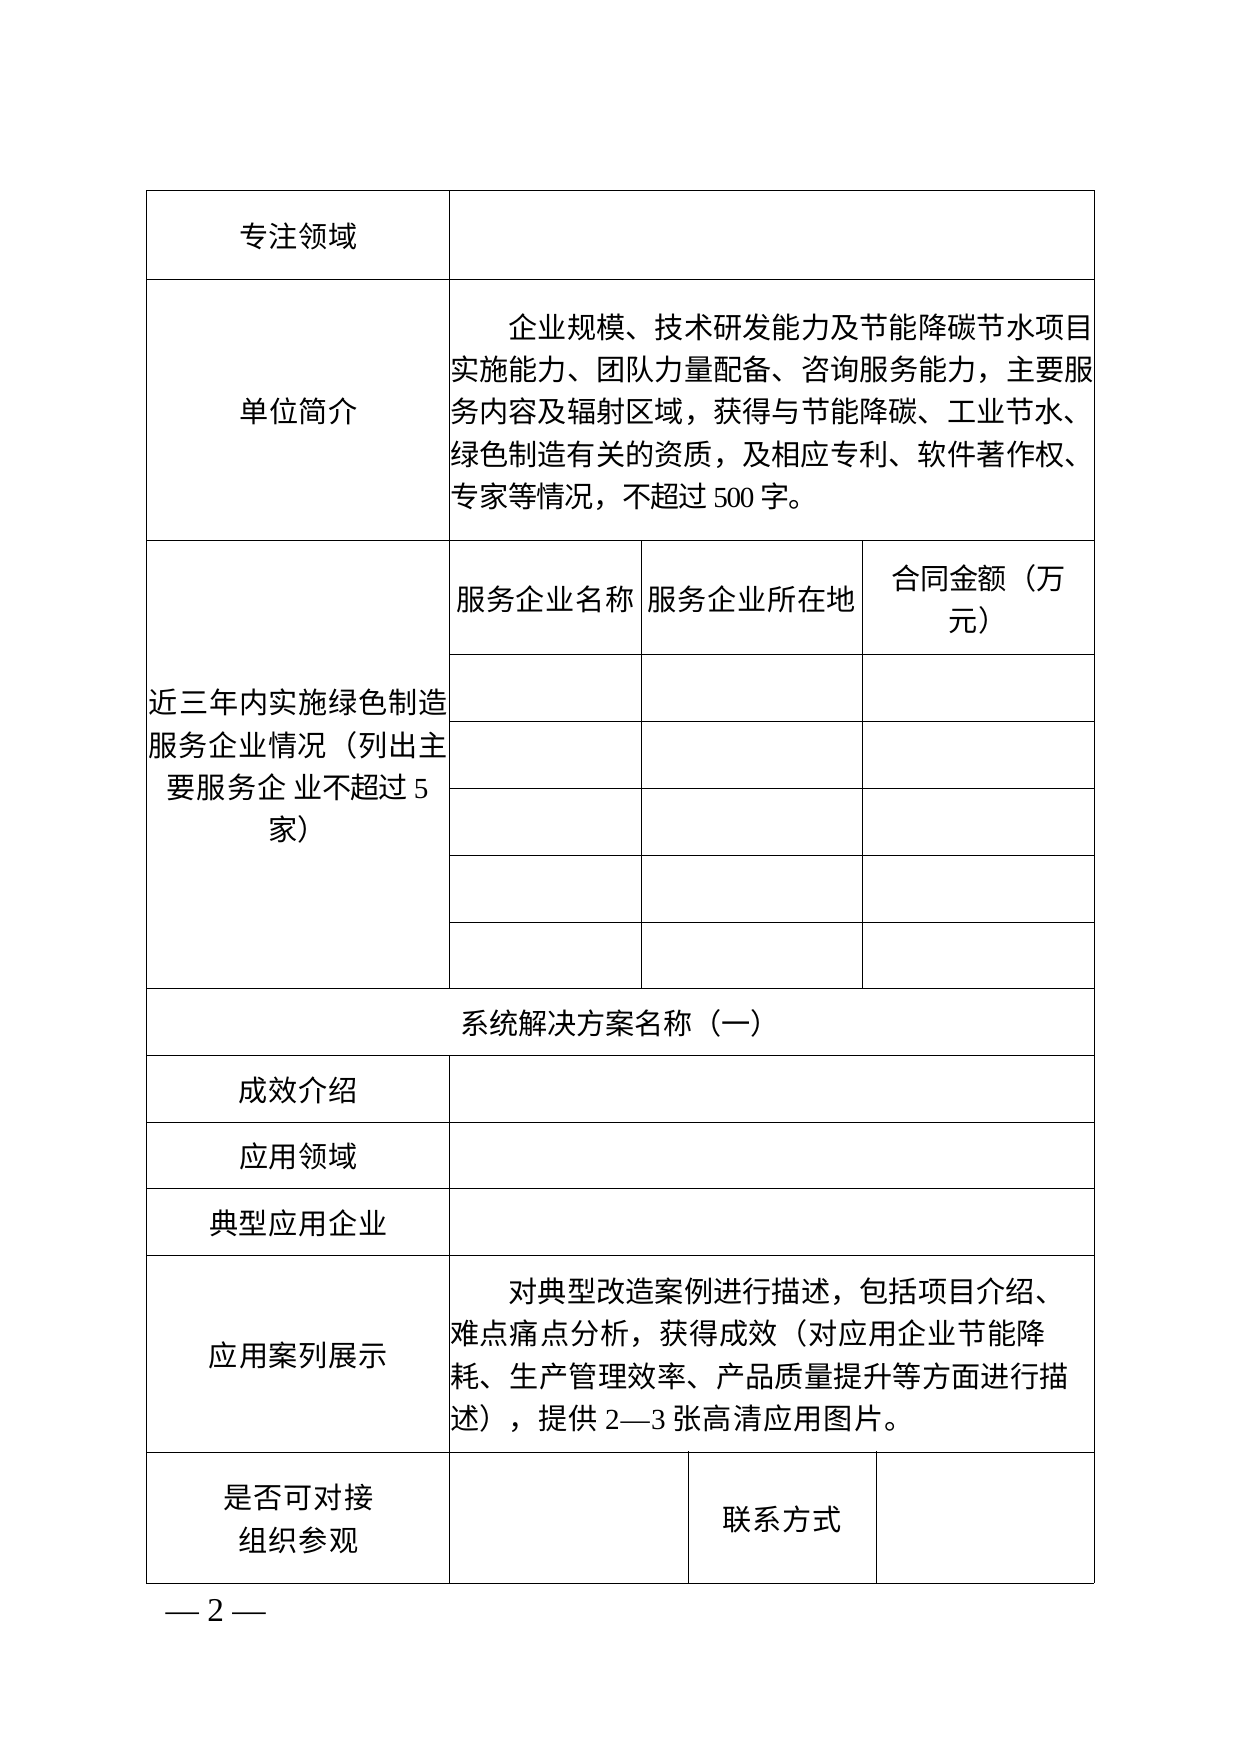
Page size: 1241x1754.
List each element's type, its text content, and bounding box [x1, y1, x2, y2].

table_cell 对典型改造案例进行描述，包括项目介绍、难点痛点分析，获得成效（对应用企业节能降耗、生产管理效率、产品质量提升等方面进行描述），提供2—3张高清应用图片。 [450, 1256, 1094, 1451]
table_cell 联系方式 [689, 1453, 876, 1583]
table_cell [450, 655, 641, 721]
table_cell 合同金额（万元） [863, 541, 1094, 654]
table_cell 典型应用企业 [147, 1189, 449, 1254]
table_cell [450, 1123, 1094, 1188]
table_cell [450, 191, 1094, 279]
table_cell [450, 789, 641, 855]
table_cell [642, 856, 862, 922]
table_cell [450, 1189, 1094, 1254]
table_cell 近三年内实施绿色制造服务企业情况（列出主要服务企 业不超过5家） [147, 541, 449, 988]
table_cell [450, 856, 641, 922]
table_cell 系统解决方案名称（一） [147, 989, 1094, 1055]
table_cell 企业规模、技术研发能力及节能降碳节水项目实施能力、团队力量配备、咨询服务能力，主要服务内容及辐射区域，获得与节能降碳、工业节水、绿色制造有关的资质，及相应专利、软件著作权、专家等情况，不超过500字。 [450, 280, 1094, 540]
table_cell [863, 655, 1094, 721]
table_cell 单位简介 [147, 280, 449, 540]
table_cell [863, 923, 1094, 988]
table_cell 是否可对接 组织参观 [147, 1453, 449, 1583]
table_cell [863, 789, 1094, 855]
table_cell [642, 789, 862, 855]
table_cell [642, 722, 862, 787]
table_cell [450, 722, 641, 787]
table_cell [863, 856, 1094, 922]
table_cell [877, 1453, 1094, 1583]
table_cell [642, 923, 862, 988]
table_cell [450, 1453, 688, 1583]
table_cell [642, 655, 862, 721]
table_cell 应用案列展示 [147, 1256, 449, 1451]
table_cell [450, 1056, 1094, 1121]
table_cell 应用领域 [147, 1123, 449, 1188]
table_cell [450, 923, 641, 988]
table_cell 服务企业名称 [450, 541, 641, 654]
table_cell 成效介绍 [147, 1056, 449, 1121]
table_cell 服务企业所在地 [642, 541, 862, 654]
table_cell 专注领域 [147, 191, 449, 279]
table_cell [863, 722, 1094, 787]
